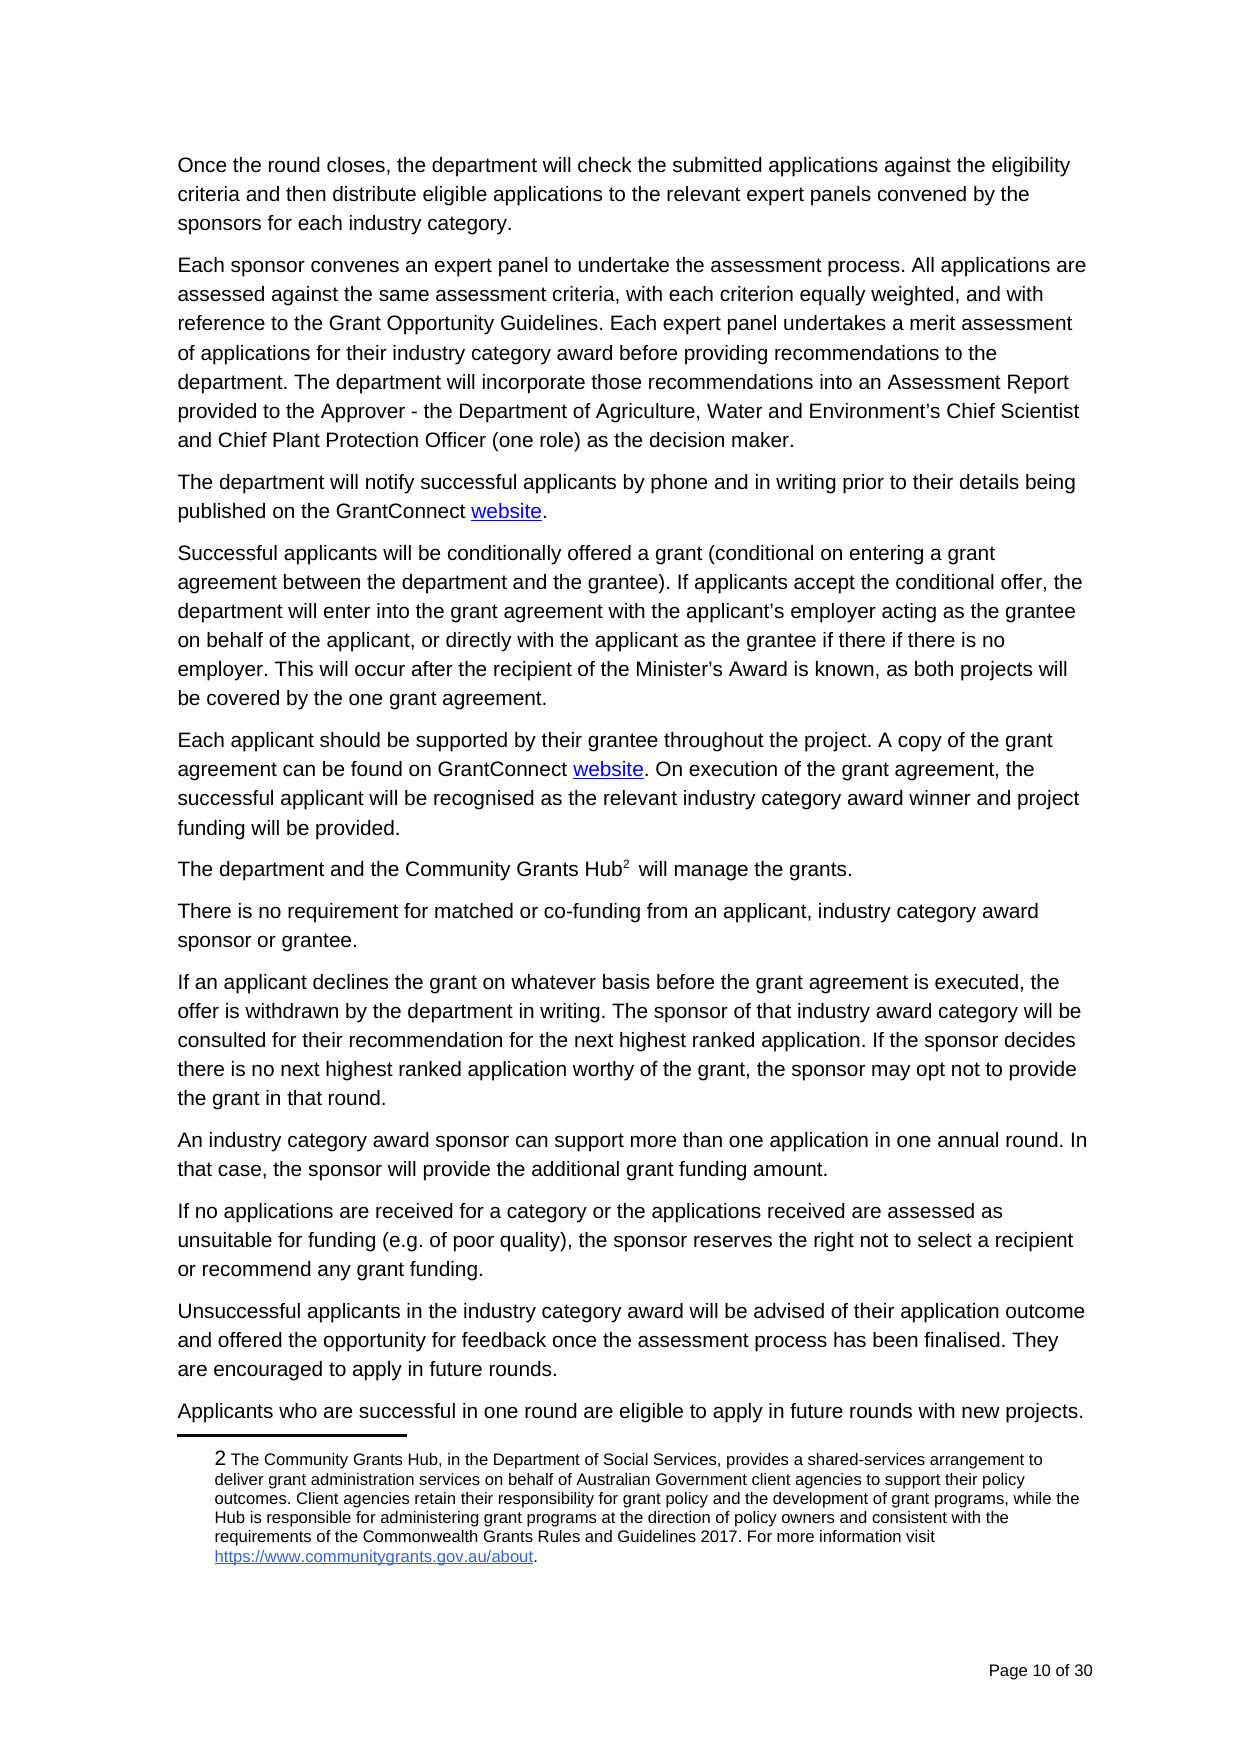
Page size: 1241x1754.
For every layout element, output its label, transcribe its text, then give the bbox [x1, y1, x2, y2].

text Once the round closes, the department will check the submitted applications against the eligibility criteria and then distribute eligible applications to the relevant expert panels convened by the sponsors for each industry category. [177, 148, 1092, 235]
text Applicants who are successful in one round are eligible to apply in future rounds with new projects. [177, 1393, 1092, 1423]
text If an applicant declines the grant on whatever basis before the grant agreement is executed, the offer is withdrawn by the department in writing. The sponsor of that industry award category will be consulted for their recommendation for the next highest ranked application. If the sponsor decides there is no next highest ranked application worthy of the grant, the sponsor may opt not to provide the grant in that round. [177, 964, 1092, 1110]
text There is no requirement for matched or co-funding from an applicant, industry category award sponsor or grantee. [177, 893, 1092, 952]
text The department will notify successful applicants by phone and in writing prior to their details being published on the GrantConnect website. [177, 464, 1092, 523]
text Successful applicants will be conditionally offered a grant (conditional on entering a grant agreement between the department and the grantee). If applicants accept the conditional offer, the department will enter into the grant agreement with the applicant’s employer acting as the grantee on behalf of the applicant, or directly with the applicant as the grantee if there if there is no employer. This will occur after the recipient of the Minister’s Award is known, as both projects will be covered by the one grant agreement. [177, 535, 1092, 710]
text If no applications are received for a category or the applications received are assessed as unsuitable for funding (e.g. of poor quality), the sponsor reserves the right not to select a recipient or recommend any grant funding. [177, 1193, 1092, 1281]
text Each sponsor convenes an expert panel to undertake the assessment process. All applications are assessed against the same assessment criteria, with each criterion equally weighted, and with reference to the Grant Opportunity Guidelines. Each expert panel undertakes a merit assessment of applications for their industry category award before providing recommendations to the department. The department will incorporate those recommendations into an Assessment Report provided to the Approver - the Department of Agriculture, Water and Environment’s Chief Scientist and Chief Plant Protection Officer (one role) as the decision maker. [177, 248, 1092, 452]
text An industry category award sponsor can support more than one application in one annual round. In that case, the sponsor will provide the additional grant funding amount. [177, 1123, 1092, 1181]
text Each applicant should be supported by their grantee throughout the project. A copy of the grant agreement can be found on GrantConnect website. On execution of the grant agreement, the successful applicant will be recognised as the relevant industry category award winner and project funding will be provided. [177, 723, 1092, 839]
text The department and the Community Grants Hub will manage the grants. [177, 852, 1092, 881]
text Unsuccessful applicants in the industry category award will be advised of their application outcome and offered the opportunity for feedback once the assessment process has been finalised. They are encouraged to apply in future rounds. [177, 1293, 1092, 1381]
